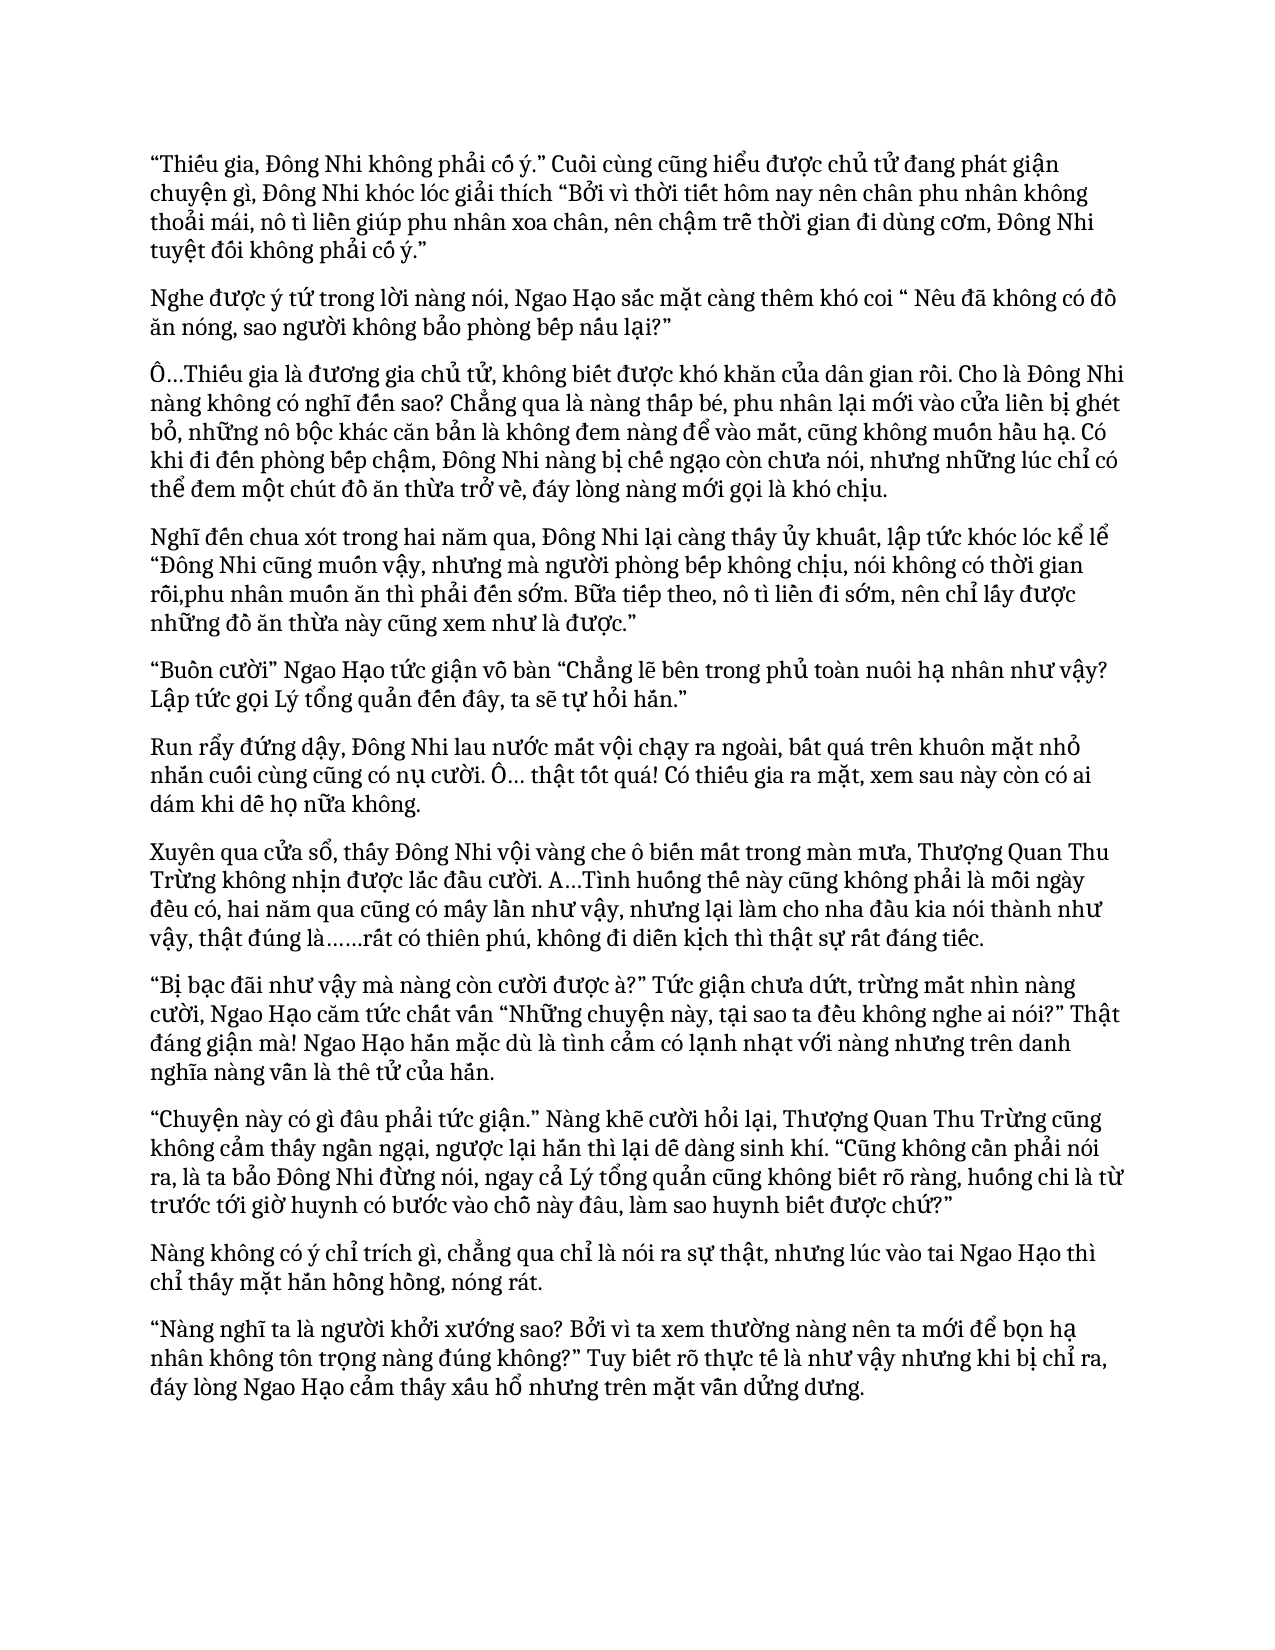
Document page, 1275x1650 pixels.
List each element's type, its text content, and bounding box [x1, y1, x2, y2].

text “Nàng nghĩ ta là người khởi xướng sao? Bởi vì ta xem thường nàng nên ta mới để bọn hạ nhân không tôn trọng nàng đúng không?” Tuy biết rõ thực tế là như vậy nhưng khi bị chỉ ra, đáy lòng Ngao Hạo cảm thấy xấu hổ nhưng trên mặt vẫn dửng dưng. [150, 1315, 1125, 1401]
text Nghĩ đến chua xót trong hai năm qua, Đông Nhi lại càng thấy ủy khuất, lập tức khóc lóc kể lể “Đông Nhi cũng muốn vậy, nhưng mà người phòng bếp không chịu, nói không có thời gian rỗi,phu nhân muốn ăn thì phải đến sớm. Bữa tiếp theo, nô tì liền đi sớm, nên chỉ lấy được những đồ ăn thừa này cũng xem như là được.” [150, 522, 1125, 637]
text Run rẩy đứng dậy, Đông Nhi lau nước mắt vội chạy ra ngoài, bất quá trên khuôn mặt nhỏ nhắn cuối cùng cũng có nụ cười. Ô… thật tốt quá! Có thiếu gia ra mặt, xem sau này còn có ai dám khi dễ họ nữa không. [150, 732, 1125, 819]
text Ô…Thiếu gia là đương gia chủ tử, không biết được khó khăn của dân gian rồi. Cho là Đông Nhi nàng không có nghĩ đến sao? Chẳng qua là nàng thấp bé, phu nhân lại mới vào cửa liền bị ghét bỏ, những nô bộc khác căn bản là không đem nàng để vào mắt, cũng không muốn hầu hạ. Có khi đi đến phòng bếp chậm, Đông Nhi nàng bị chế ngạo còn chưa nói, nhưng những lúc chỉ có thể đem một chút đồ ăn thừa trở về, đáy lòng nàng mới gọi là khó chịu. [150, 360, 1125, 504]
text “Buồn cười” Ngao Hạo tức giận vỗ bàn “Chẳng lẽ bên trong phủ toàn nuôi hạ nhân như vậy? Lập tức gọi Lý tổng quản đến đây, ta sẽ tự hỏi hắn.” [150, 656, 1125, 714]
text “Chuyện này có gì đâu phải tức giận.” Nàng khẽ cười hỏi lại, Thượng Quan Thu Trừng cũng không cảm thấy ngần ngại, ngược lại hắn thì lại dễ dàng sinh khí. “Cũng không cần phải nói ra, là ta bảo Đông Nhi đừng nói, ngay cả Lý tổng quản cũng không biết rõ ràng, huống chi là từ trước tới giờ huynh có bước vào chỗ này đâu, làm sao huynh biết được chứ?” [150, 1105, 1125, 1220]
text “Bị bạc đãi như vậy mà nàng còn cười được à?” Tức giận chưa dứt, trừng mắt nhìn nàng cười, Ngao Hạo căm tức chất vấn “Những chuyện này, tại sao ta đều không nghe ai nói?” Thật đáng giận mà! Ngao Hạo hắn mặc dù là tình cảm có lạnh nhạt với nàng nhưng trên danh nghĩa nàng vẫn là thê tử của hắn. [150, 971, 1125, 1086]
text Xuyên qua cửa sổ, thấy Đông Nhi vội vàng che ô biến mất trong màn mưa, Thượng Quan Thu Trừng không nhịn được lắc đầu cười. A…Tình huống thế này cũng không phải là mỗi ngày đều có, hai năm qua cũng có mấy lần như vậy, nhưng lại làm cho nha đầu kia nói thành như vậy, thật đúng là……rất có thiên phú, không đi diễn kịch thì thật sự rất đáng tiếc. [150, 837, 1125, 952]
text Nghe được ý tứ trong lời nàng nói, Ngao Hạo sắc mặt càng thêm khó coi “ Nêu đã không có đồ ăn nóng, sao người không bảo phòng bếp nấu lại?” [150, 284, 1125, 341]
text Nàng không có ý chỉ trích gì, chẳng qua chỉ là nói ra sự thật, nhưng lúc vào tai Ngao Hạo thì chỉ thấy mặt hắn hồng hồng, nóng rát. [150, 1239, 1125, 1296]
text “Thiếu gia, Đông Nhi không phải cố ý.” Cuồi cùng cũng hiểu được chủ tử đang phát giận chuyện gì, Đông Nhi khóc lóc giải thích “Bởi vì thời tiết hôm nay nên chân phu nhân không thoải mái, nô tì liền giúp phu nhân xoa chân, nên chậm trễ thời gian đi dùng cơm, Đông Nhi tuyệt đối không phải cố ý.” [150, 150, 1125, 265]
